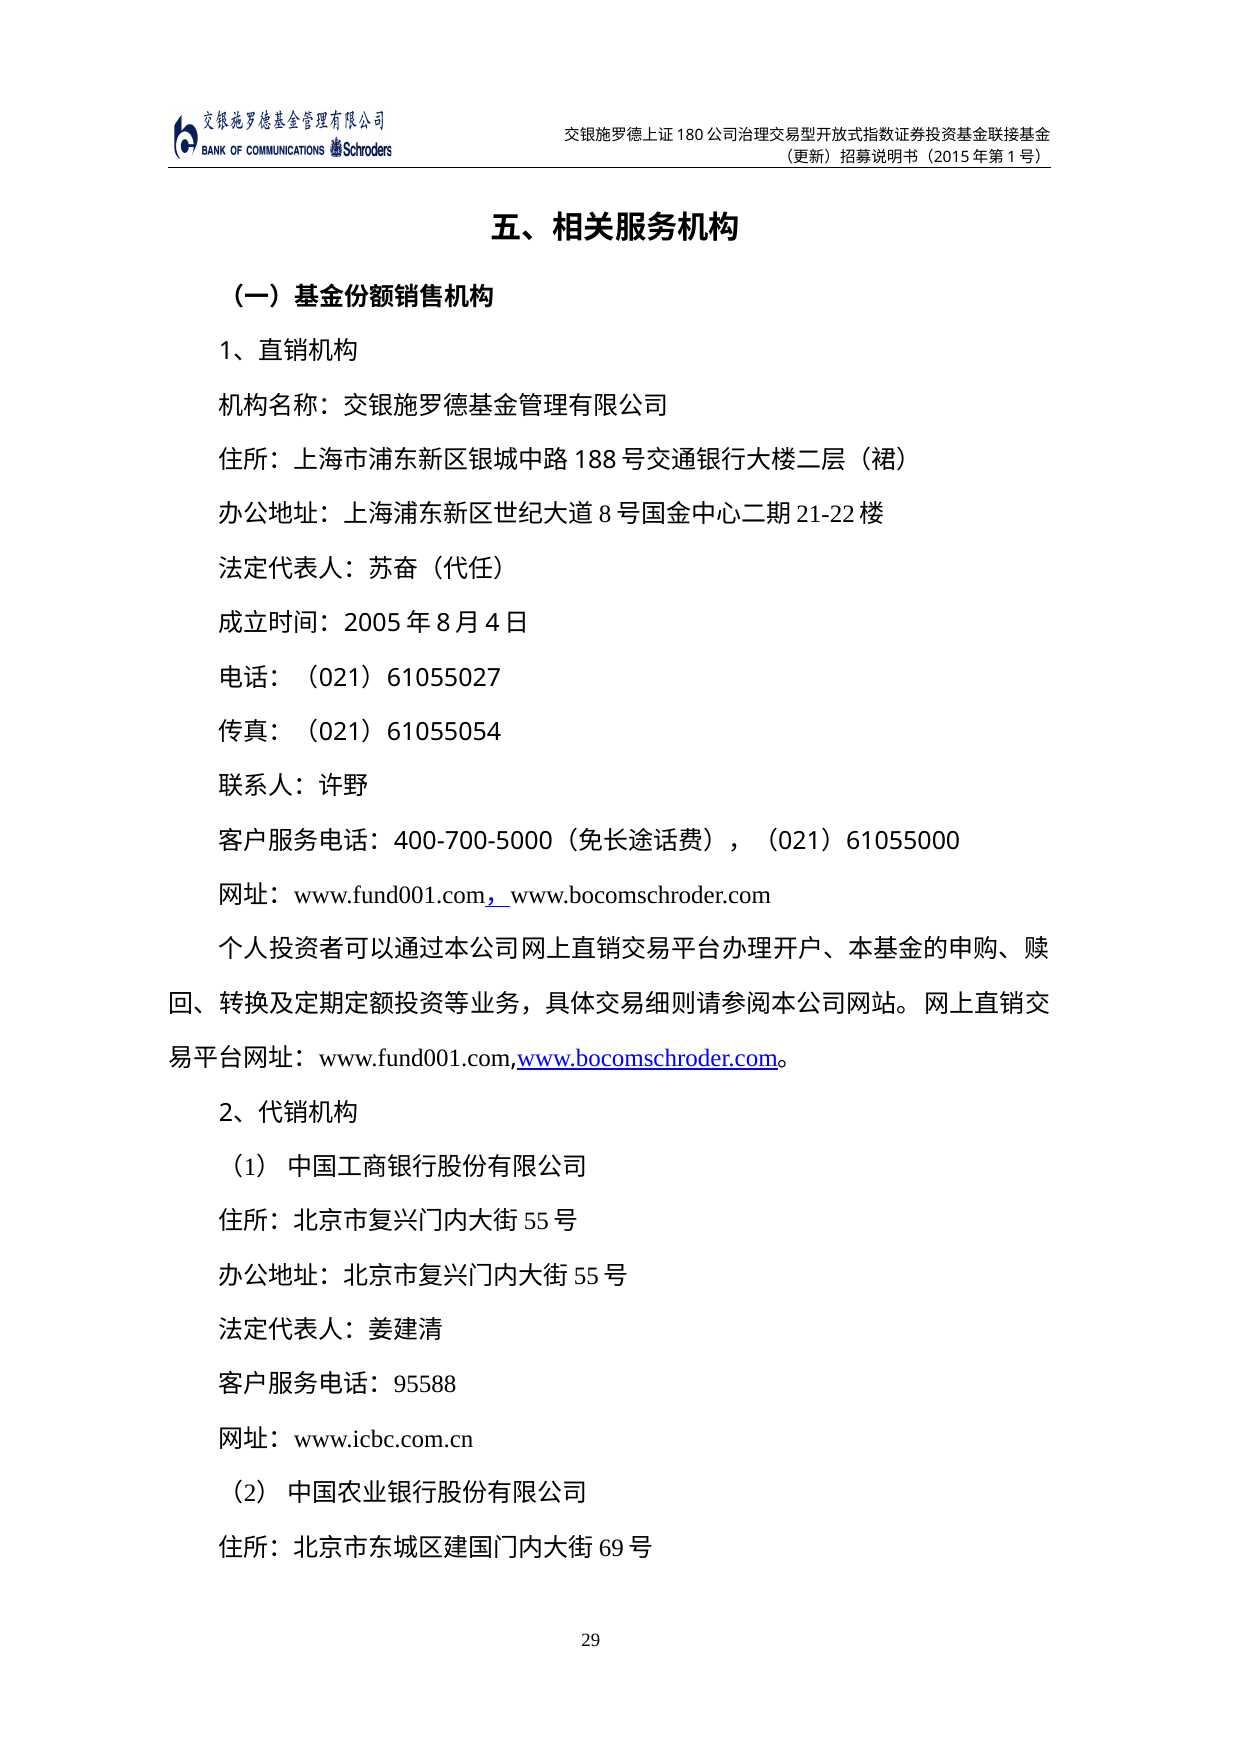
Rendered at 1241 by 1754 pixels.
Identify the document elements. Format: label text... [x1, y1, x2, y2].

text 网址：www.fund001.com，www.bocomschroder.com [169, 874, 1050, 911]
text 2、代销机构 [169, 1092, 1050, 1128]
text 办公地址：上海浦东新区世纪大道8号国金中心二期21-22楼 [169, 494, 1050, 530]
text 1、直销机构 [169, 331, 1050, 367]
text 住所：上海市浦东新区银城中路188号交通银行大楼二层（裙） [169, 439, 1050, 476]
text 机构名称：交银施罗德基金管理有限公司 [169, 385, 1050, 421]
text 法定代表人：苏奋（代任） [169, 548, 1050, 584]
text 网址：www.icbc.com.cn [169, 1418, 1050, 1454]
text 个人投资者可以通过本公司网上直销交易平台办理开户、本基金的申购、赎回、转换及定期定额投资等业务，具体交易细则请参阅本公司网站。网上直销交易平台网址：www.fund001.com,www.bocomschroder.com。 [169, 929, 1050, 1074]
title 五、相关服务机构 [179, 202, 1050, 248]
picture [174, 110, 392, 159]
text 办公地址：北京市复兴门内大街55号 [169, 1255, 1050, 1291]
text （一）基金份额销售机构 [169, 276, 1050, 313]
text 客户服务电话：400-700-5000（免长途话费），（021）61055000 [169, 820, 1050, 856]
text 传真：（021）61055054 [169, 711, 1050, 748]
text （1） 中国工商银行股份有限公司 [169, 1146, 1050, 1183]
text 成立时间：2005年8月4日 [169, 603, 1050, 639]
text 住所：北京市复兴门内大街55号 [169, 1201, 1050, 1237]
text （2） 中国农业银行股份有限公司 [169, 1473, 1050, 1509]
text 客户服务电话：95588 [169, 1364, 1050, 1400]
text 法定代表人：姜建清 [169, 1309, 1050, 1346]
text 联系人：许野 [169, 766, 1050, 802]
text 住所：北京市东城区建国门内大街69号 [169, 1527, 1050, 1563]
text 电话：（021）61055027 [169, 657, 1050, 693]
